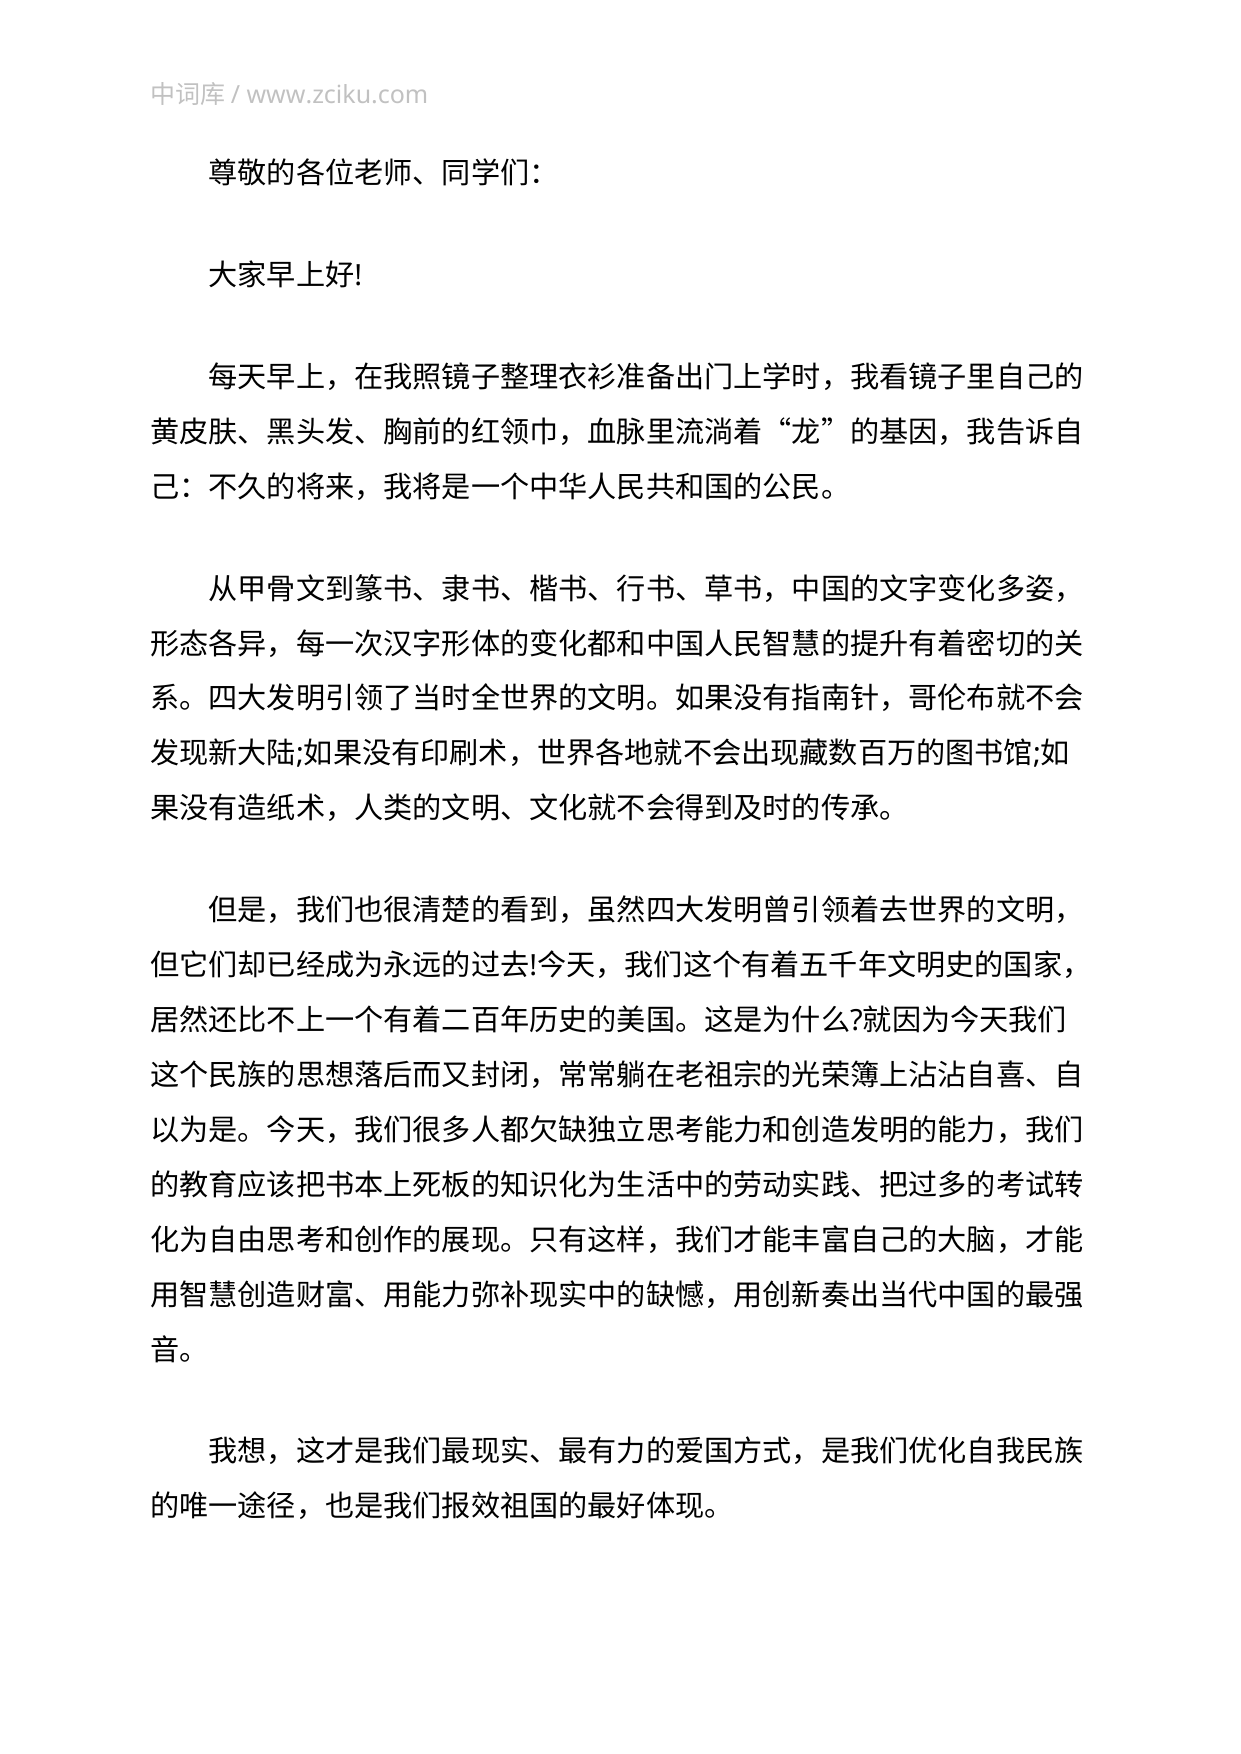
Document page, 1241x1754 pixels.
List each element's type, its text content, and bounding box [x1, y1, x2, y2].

text 我想，这才是我们最现实、最有力的爱国方式，是我们优化自我民族的唯一途径，也是我们报效祖国的最好体现。 [150, 1428, 1090, 1525]
text 尊敬的各位老师、同学们： [150, 150, 1090, 192]
text 但是，我们也很清楚的看到，虽然四大发明曾引领着去世界的文明，但它们却已经成为永远的过去!今天，我们这个有着五千年文明史的国家，居然还比不上一个有着二百年历史的美国。这是为什么?就因为今天我们这个民族的思想落后而又封闭，常常躺在老祖宗的光荣簿上沾沾自喜、自以为是。今天，我们很多人都欠缺独立思考能力和创造发明的能力，我们的教育应该把书本上死板的知识化为生活中的劳动实践、把过多的考试转化为自由思考和创作的展现。只有这样，我们才能丰富自己的大脑，才能用智慧创造财富、用能力弥补现实中的缺憾，用创新奏出当代中国的最强音。 [150, 887, 1090, 1368]
text 大家早上好! [150, 252, 1090, 294]
text 从甲骨文到篆书、隶书、楷书、行书、草书，中国的文字变化多姿，形态各异，每一次汉字形体的变化都和中国人民智慧的提升有着密切的关系。四大发明引领了当时全世界的文明。如果没有指南针，哥伦布就不会发现新大陆;如果没有印刷术，世界各地就不会出现藏数百万的图书馆;如果没有造纸术，人类的文明、文化就不会得到及时的传承。 [150, 565, 1090, 827]
text 每天早上，在我照镜子整理衣衫准备出门上学时，我看镜子里自己的黄皮肤、黑头发、胸前的红领巾，血脉里流淌着“龙”的基因，我告诉自己：不久的将来，我将是一个中华人民共和国的公民。 [150, 354, 1090, 506]
